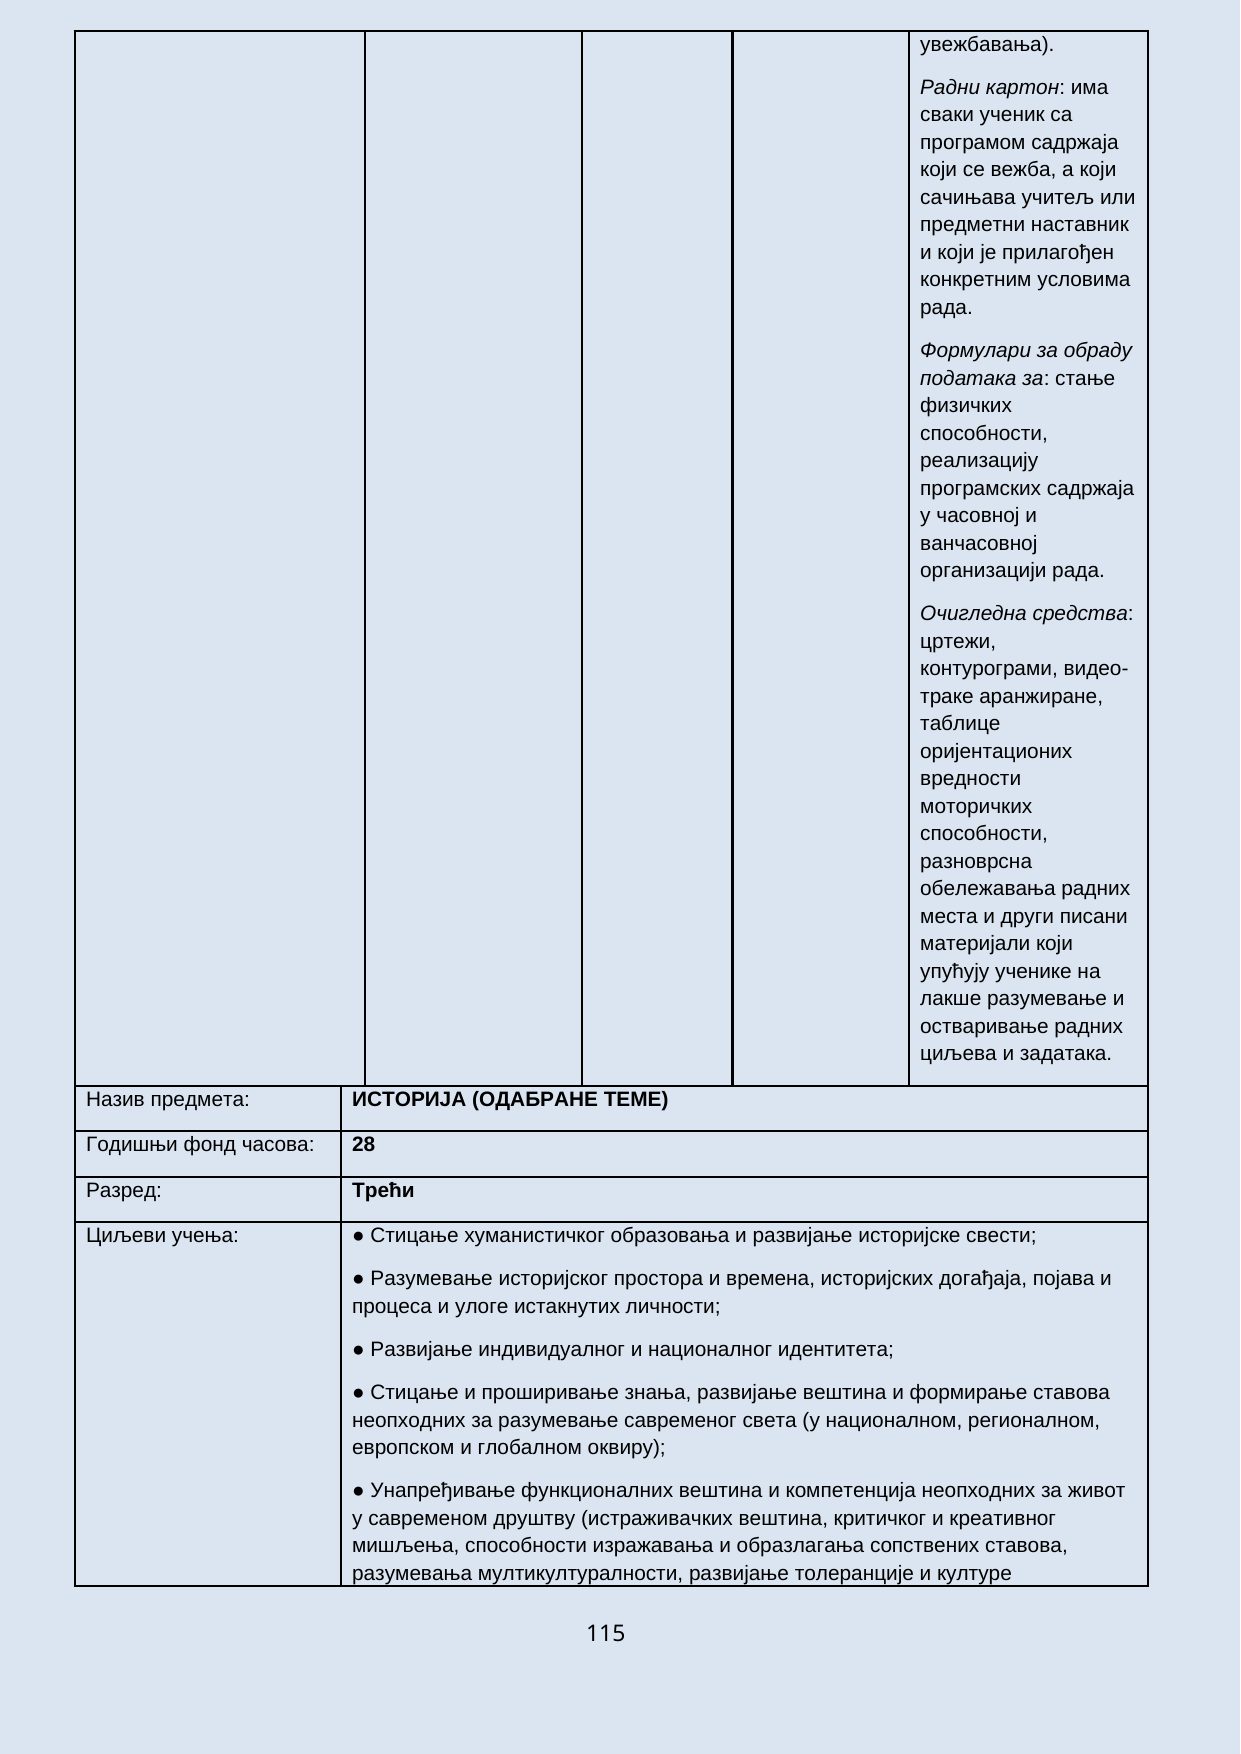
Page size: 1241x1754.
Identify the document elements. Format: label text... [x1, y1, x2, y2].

table_cell [734, 32, 908, 1084]
table_cell Годишњи фонд часова: [76, 1132, 340, 1176]
table_cell ИСТОРИЈА (OДАБРАНЕ ТЕМЕ) [342, 1087, 1147, 1130]
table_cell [910, 32, 1147, 1084]
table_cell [342, 1223, 1147, 1584]
table_cell [366, 32, 581, 1084]
table_cell Циљеви учења: [76, 1223, 340, 1584]
table_cell Разред: [76, 1178, 340, 1221]
table_cell [76, 32, 364, 1084]
table_cell 28 [342, 1132, 1147, 1176]
table_cell Назив предмета: [76, 1087, 340, 1130]
table_cell [583, 32, 731, 1084]
table_cell Трећи [342, 1178, 1147, 1221]
